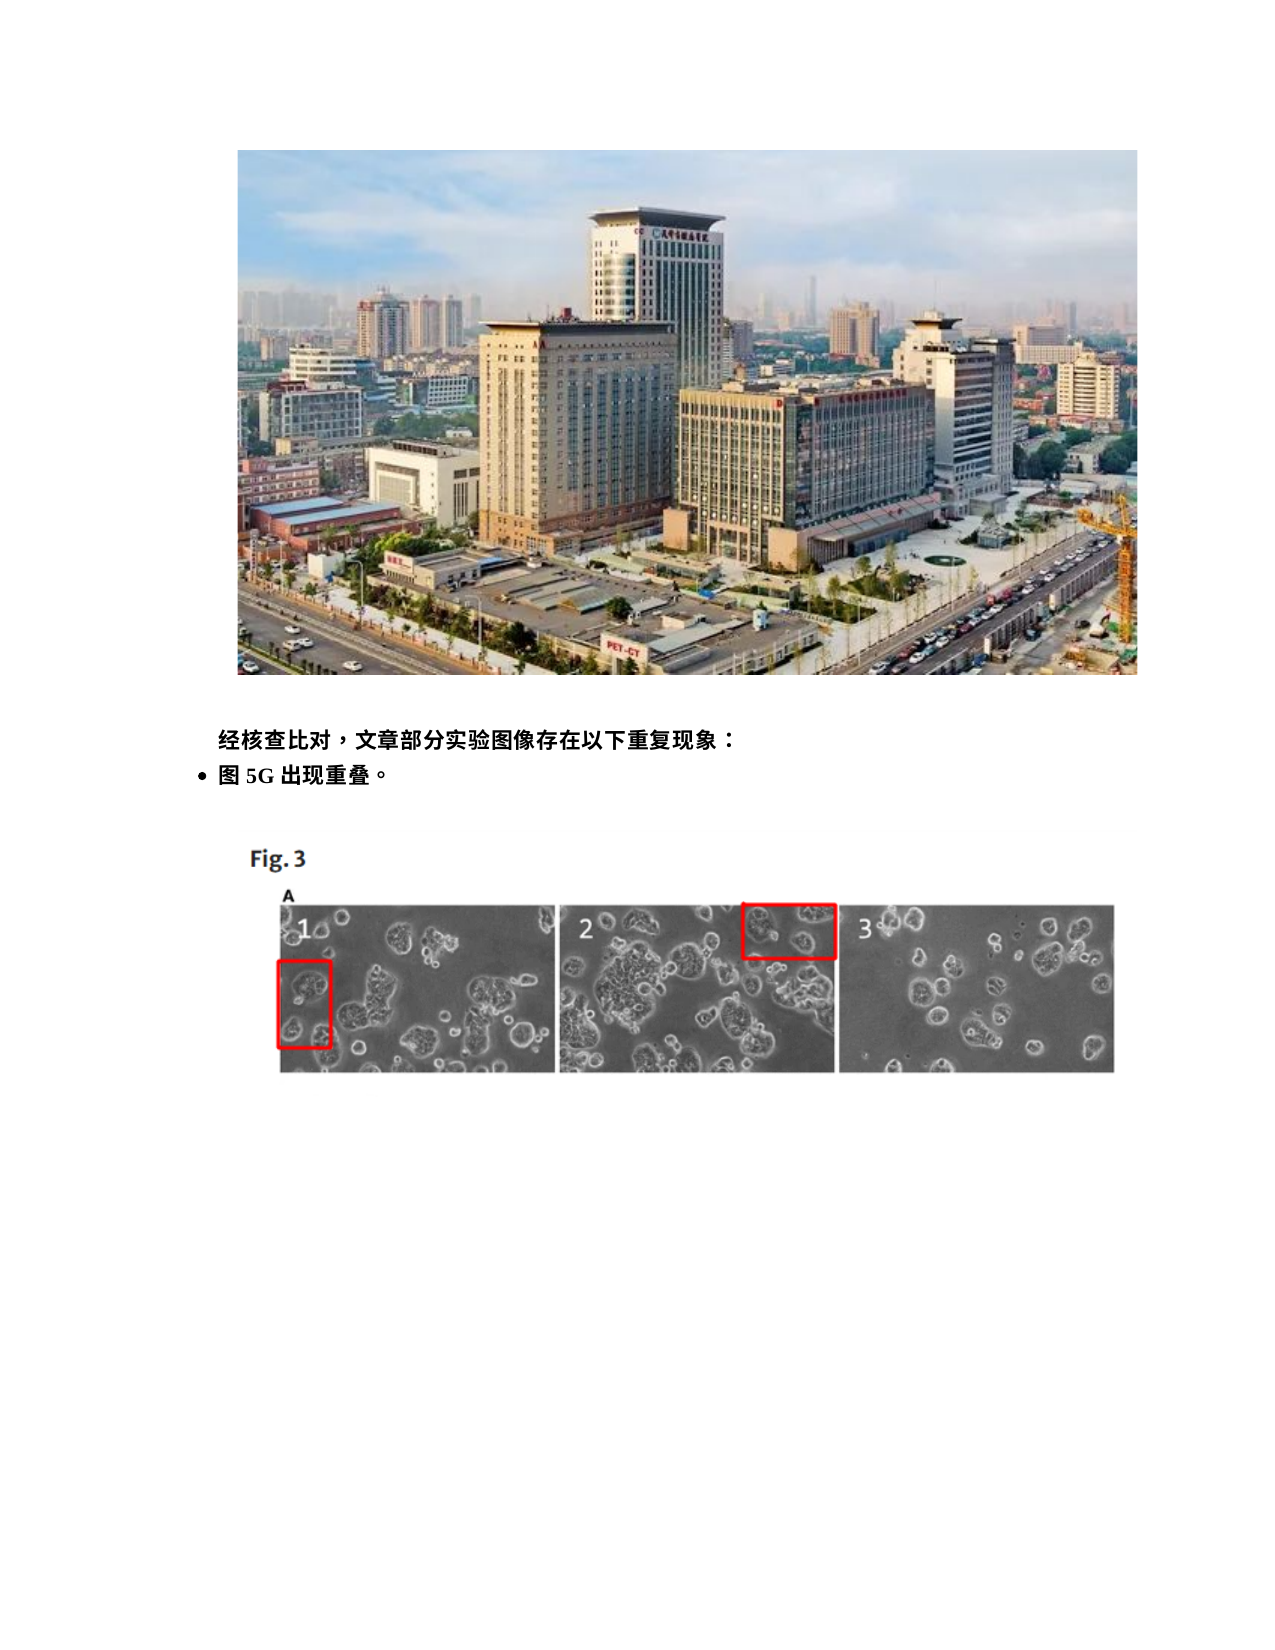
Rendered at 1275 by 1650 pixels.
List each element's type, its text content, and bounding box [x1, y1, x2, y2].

picture [237, 150, 1138, 675]
picture [237, 830, 1138, 1097]
text 经核查比对，文章部分实验图像存在以下重复现象： [219, 715, 1056, 755]
list 图5G出现重叠。 [198, 755, 1056, 790]
